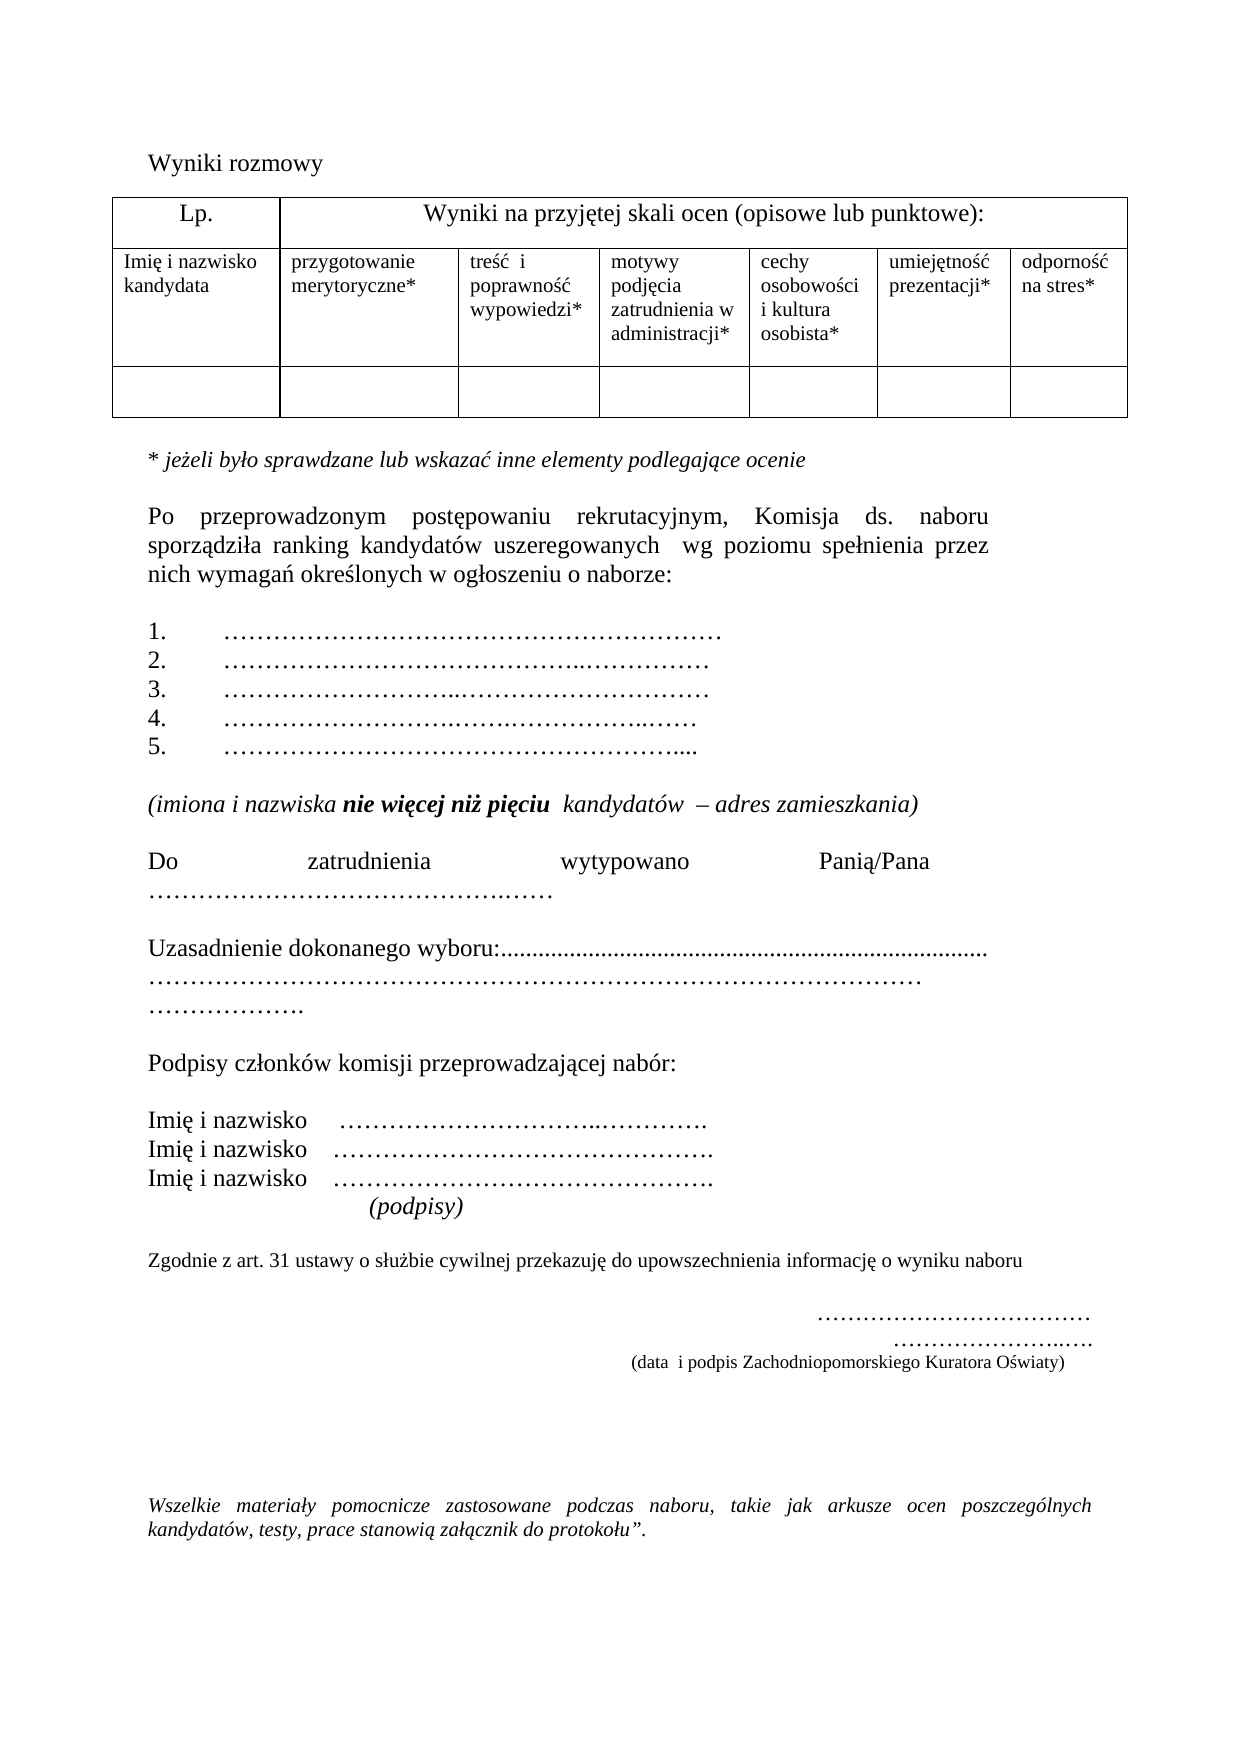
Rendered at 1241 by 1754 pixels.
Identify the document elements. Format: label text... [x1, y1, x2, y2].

text Po przeprowadzonym postępowaniu rekrutacyjnym, Komisja ds. naboru sporządziła ranking kandydatów uszeregowanych wg poziomu spełnienia przez nich wymagań określonych w ogłoszeniu o naborze: [148, 501, 989, 588]
text * jeżeli było sprawdzane lub wskazać inne elementy podlegające ocenie [148, 446, 989, 473]
table_cell [878, 367, 1010, 417]
table_cell [459, 367, 599, 417]
table_cell [1011, 367, 1127, 417]
text …………………………………………………..…. [148, 1299, 1093, 1351]
list ………………………..………………………… [148, 674, 1093, 703]
table_cell Imię i nazwisko kandydata [113, 249, 279, 366]
table_cell cechy osobowości i kultura osobista* [750, 249, 877, 366]
text (podpisy) [148, 1191, 930, 1220]
text (data i podpis Zachodniopomorskiego Kuratora Oświaty) [148, 1351, 1093, 1373]
text Imię i nazwisko ………………………………………. [148, 1163, 930, 1191]
table_cell [113, 367, 279, 417]
text Wszelkie materiały pomocnicze zastosowane podczas naboru, takie jak arkusze ocen poszczególnych kandydatów, testy, prace stanowią załącznik do protokołu”. [148, 1493, 1093, 1565]
table_cell [750, 367, 877, 417]
list …………………………………………………… [148, 616, 1093, 645]
table_cell motywy podjęcia zatrudnienia w administracji* [600, 249, 749, 366]
text Imię i nazwisko ………………………………………. [148, 1134, 930, 1163]
list ……………………………………..…………… [148, 645, 1093, 674]
text Wyniki rozmowy [148, 148, 1093, 176]
list ……………………………………………….... [148, 731, 1093, 760]
table_cell treść i poprawność wypowiedzi* [459, 249, 599, 366]
table_cell [600, 367, 749, 417]
table_header Wyniki na przyjętej skali ocen (opisowe lub punktowe): [281, 198, 1127, 248]
text Do zatrudnienia wytypowano Panią/Pana …………………………………….…… [148, 846, 930, 904]
text Zgodnie z art. 31 ustawy o służbie cywilnej przekazuję do upowszechnienia informację o wyniku naboru [148, 1248, 1093, 1299]
list ……………………….…….……………..…… [148, 703, 1093, 731]
table_cell przygotowanie merytoryczne* [281, 249, 458, 366]
text Podpisy członków komisji przeprowadzającej nabór: [148, 1048, 930, 1076]
text Uzasadnienie dokonanego wyboru:.............................................................................. [148, 933, 1018, 961]
text (imiona i nazwiska nie więcej niż pięciu kandydatów – adres zamieszkania) [148, 789, 1093, 818]
text …………………………………………………………………………………………………. [148, 961, 930, 1019]
table_header Lp. [113, 198, 279, 248]
table_cell umiejętność prezentacji* [878, 249, 1010, 366]
table_cell odporność na stres* [1011, 249, 1127, 366]
text Imię i nazwisko …………………………..…………. [148, 1105, 930, 1134]
table_cell [281, 367, 458, 417]
